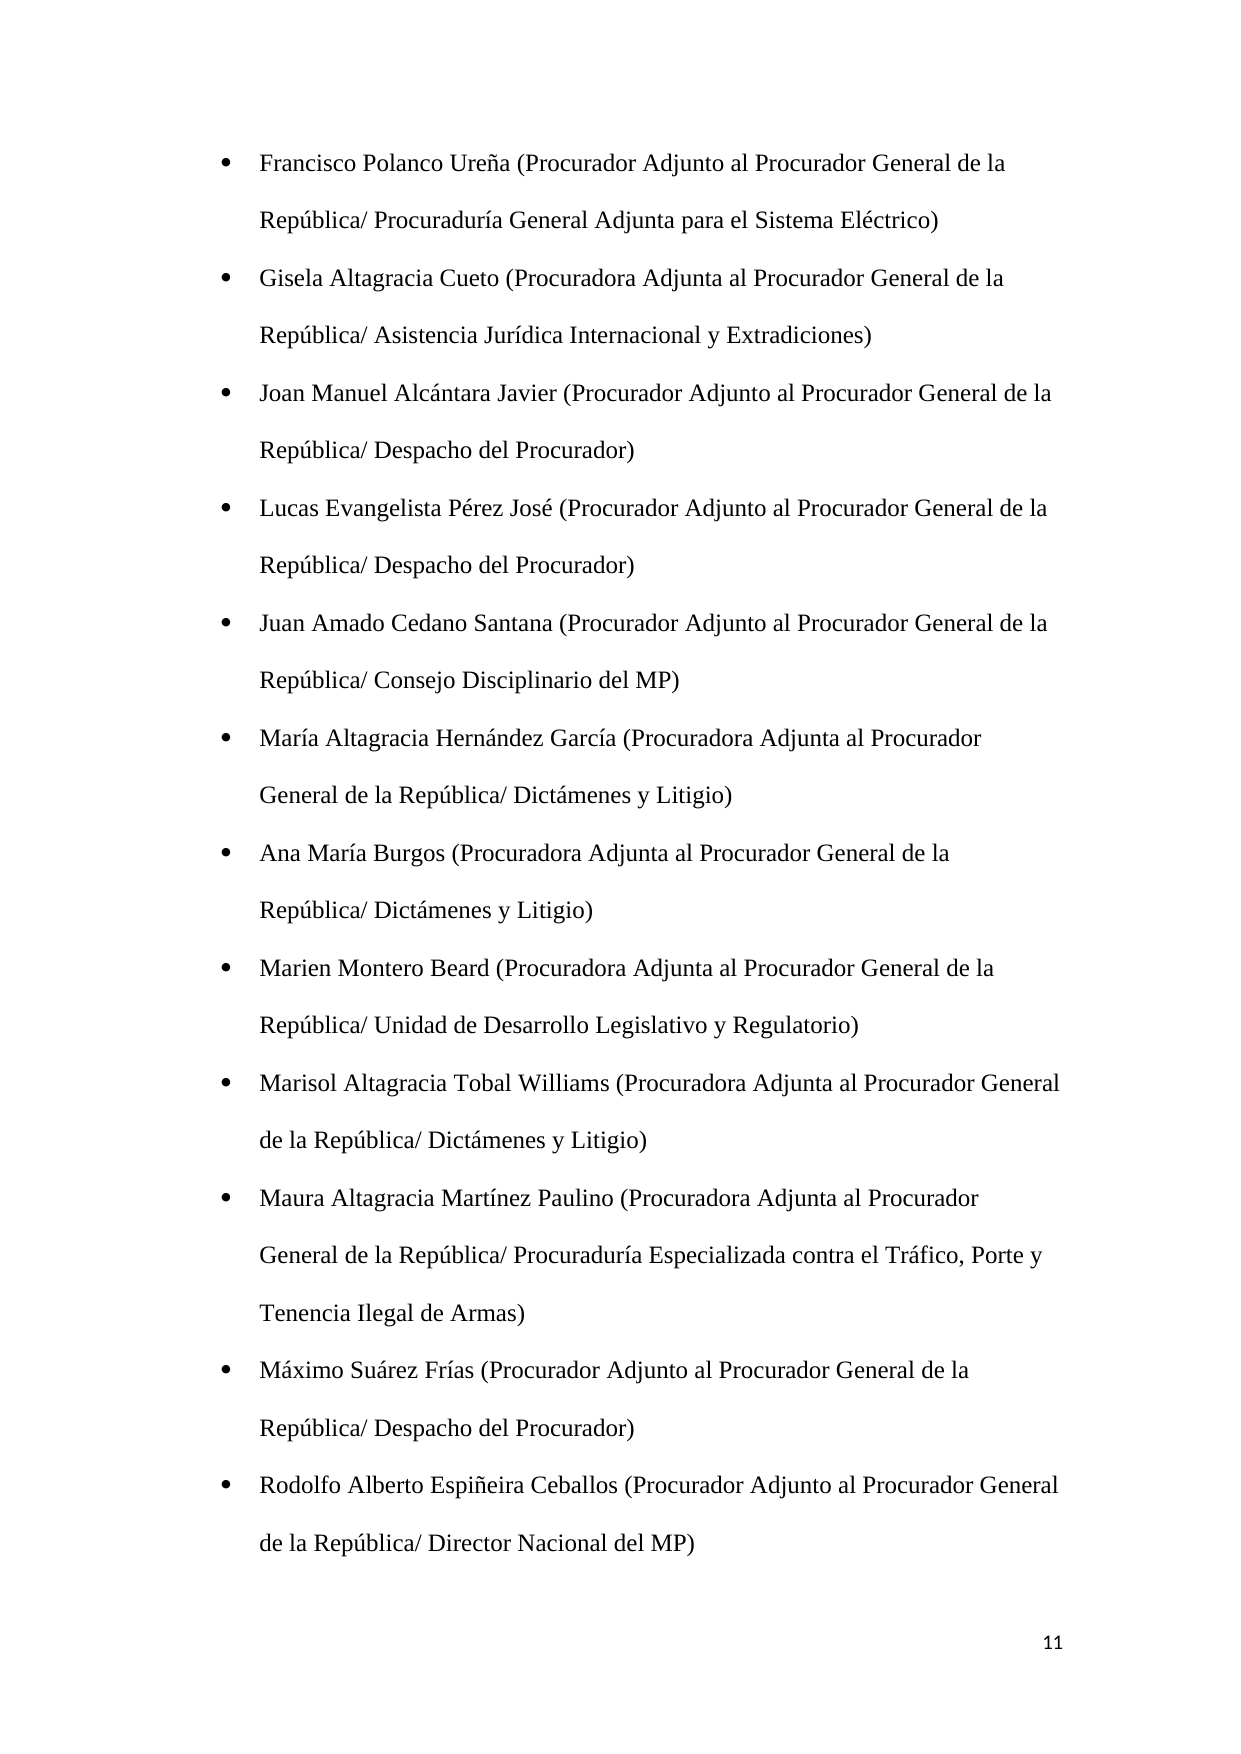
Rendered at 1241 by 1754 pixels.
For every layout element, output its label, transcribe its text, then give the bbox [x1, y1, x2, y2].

list Rodolfo Alberto Espiñeira Ceballos (Procurador Adjunto al Procurador General de la República/ Director Nacional del MP) [222, 1470, 1063, 1556]
list María Altagracia Hernández García (Procuradora Adjunta al Procurador General de la República/ Dictámenes y Litigio) [222, 723, 1063, 809]
list Maura Altagracia Martínez Paulino (Procuradora Adjunta al Procurador General de la República/ Procuraduría Especializada contra el Tráfico, Porte y Tenencia Ilegal de Armas) [222, 1183, 1063, 1326]
list Marien Montero Beard (Procuradora Adjunta al Procurador General de la República/ Unidad de Desarrollo Legislativo y Regulatorio) [222, 953, 1063, 1039]
list Máximo Suárez Frías (Procurador Adjunto al Procurador General de la República/ Despacho del Procurador) [222, 1355, 1063, 1441]
list Gisela Altagracia Cueto (Procuradora Adjunta al Procurador General de la República/ Asistencia Jurídica Internacional y Extradiciones) [222, 263, 1063, 349]
list Lucas Evangelista Pérez José (Procurador Adjunto al Procurador General de la República/ Despacho del Procurador) [222, 493, 1063, 579]
list Ana María Burgos (Procuradora Adjunta al Procurador General de la República/ Dictámenes y Litigio) [222, 838, 1063, 924]
list Francisco Polanco Ureña (Procurador Adjunto al Procurador General de la República/ Procuraduría General Adjunta para el Sistema Eléctrico) [222, 148, 1063, 234]
list Juan Amado Cedano Santana (Procurador Adjunto al Procurador General de la República/ Consejo Disciplinario del MP) [222, 608, 1063, 694]
list Joan Manuel Alcántara Javier (Procurador Adjunto al Procurador General de la República/ Despacho del Procurador) [222, 378, 1063, 464]
list Marisol Altagracia Tobal Williams (Procuradora Adjunta al Procurador General de la República/ Dictámenes y Litigio) [222, 1068, 1063, 1154]
